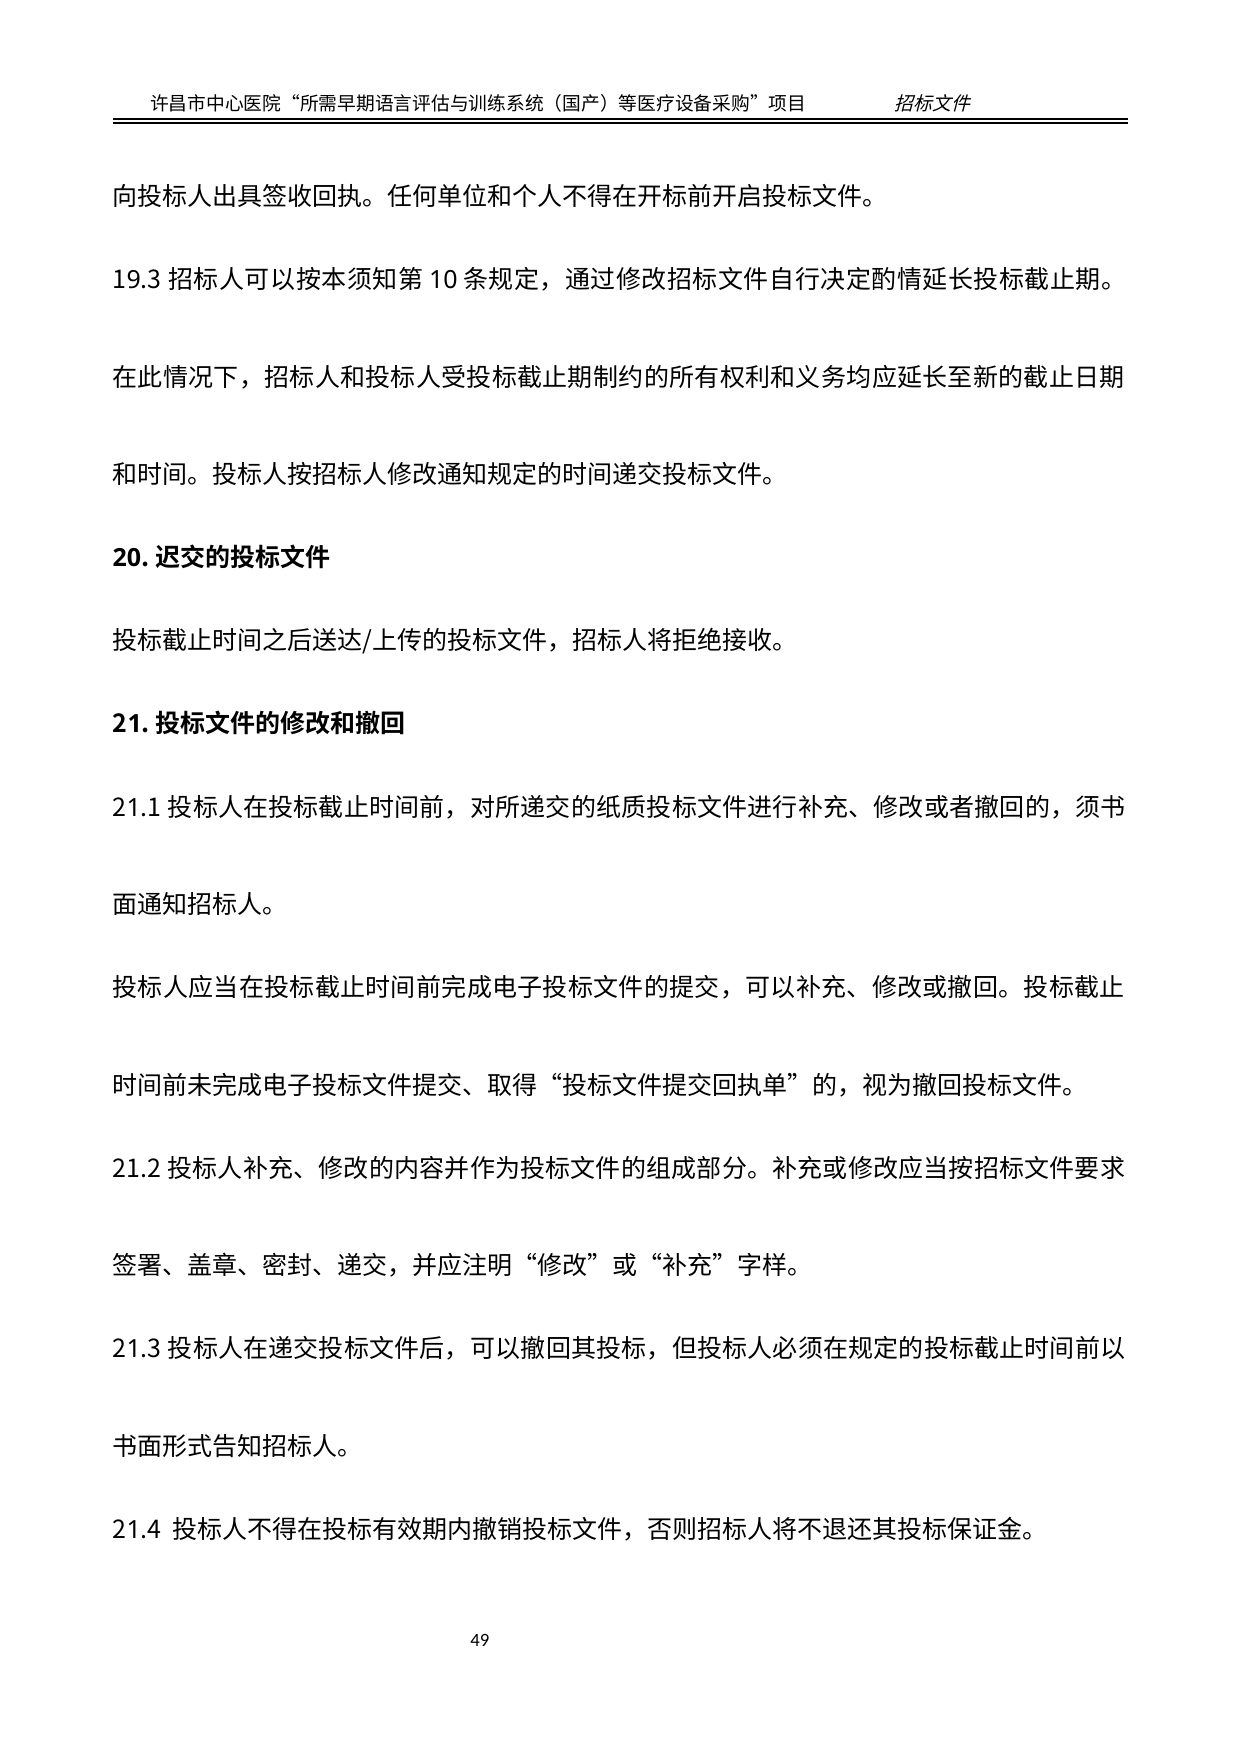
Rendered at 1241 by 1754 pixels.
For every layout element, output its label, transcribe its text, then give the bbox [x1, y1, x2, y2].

text 21.3 投标人在递交投标文件后，可以撤回其投标，但投标人必须在规定的投标截止时间前以书面形式告知招标人。 [112, 1314, 1128, 1477]
text 投标截止时间之后送达/上传的投标文件，招标人将拒绝接收。 [112, 606, 1128, 671]
text 21.1 投标人在投标截止时间前，对所递交的纸质投标文件进行补充、修改或者撤回的，须书面通知招标人。 [112, 773, 1128, 935]
text 21.2 投标人补充、修改的内容并作为投标文件的组成部分。补充或修改应当按招标文件要求签署、盖章、密封、递交，并应注明“修改”或“补充”字样。 [112, 1134, 1128, 1296]
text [112, 162, 1128, 227]
text 20. 迟交的投标文件 [112, 523, 1128, 588]
text 21. 投标文件的修改和撤回 [112, 689, 1128, 754]
text 21.4 投标人不得在投标有效期内撤销投标文件，否则招标人将不退还其投标保证金。 [112, 1495, 1128, 1560]
text 投标人应当在投标截止时间前完成电子投标文件的提交，可以补充、修改或撤回。投标截止时间前未完成电子投标文件提交、取得“投标文件提交回执单”的，视为撤回投标文件。 [112, 953, 1128, 1116]
text 19.3 招标人可以按本须知第10条规定，通过修改招标文件自行决定酌情延长投标截止期。在此情况下，招标人和投标人受投标截止期制约的所有权利和义务均应延长至新的截止日期和时间。投标人按招标人修改通知规定的时间递交投标文件。 [112, 245, 1128, 505]
